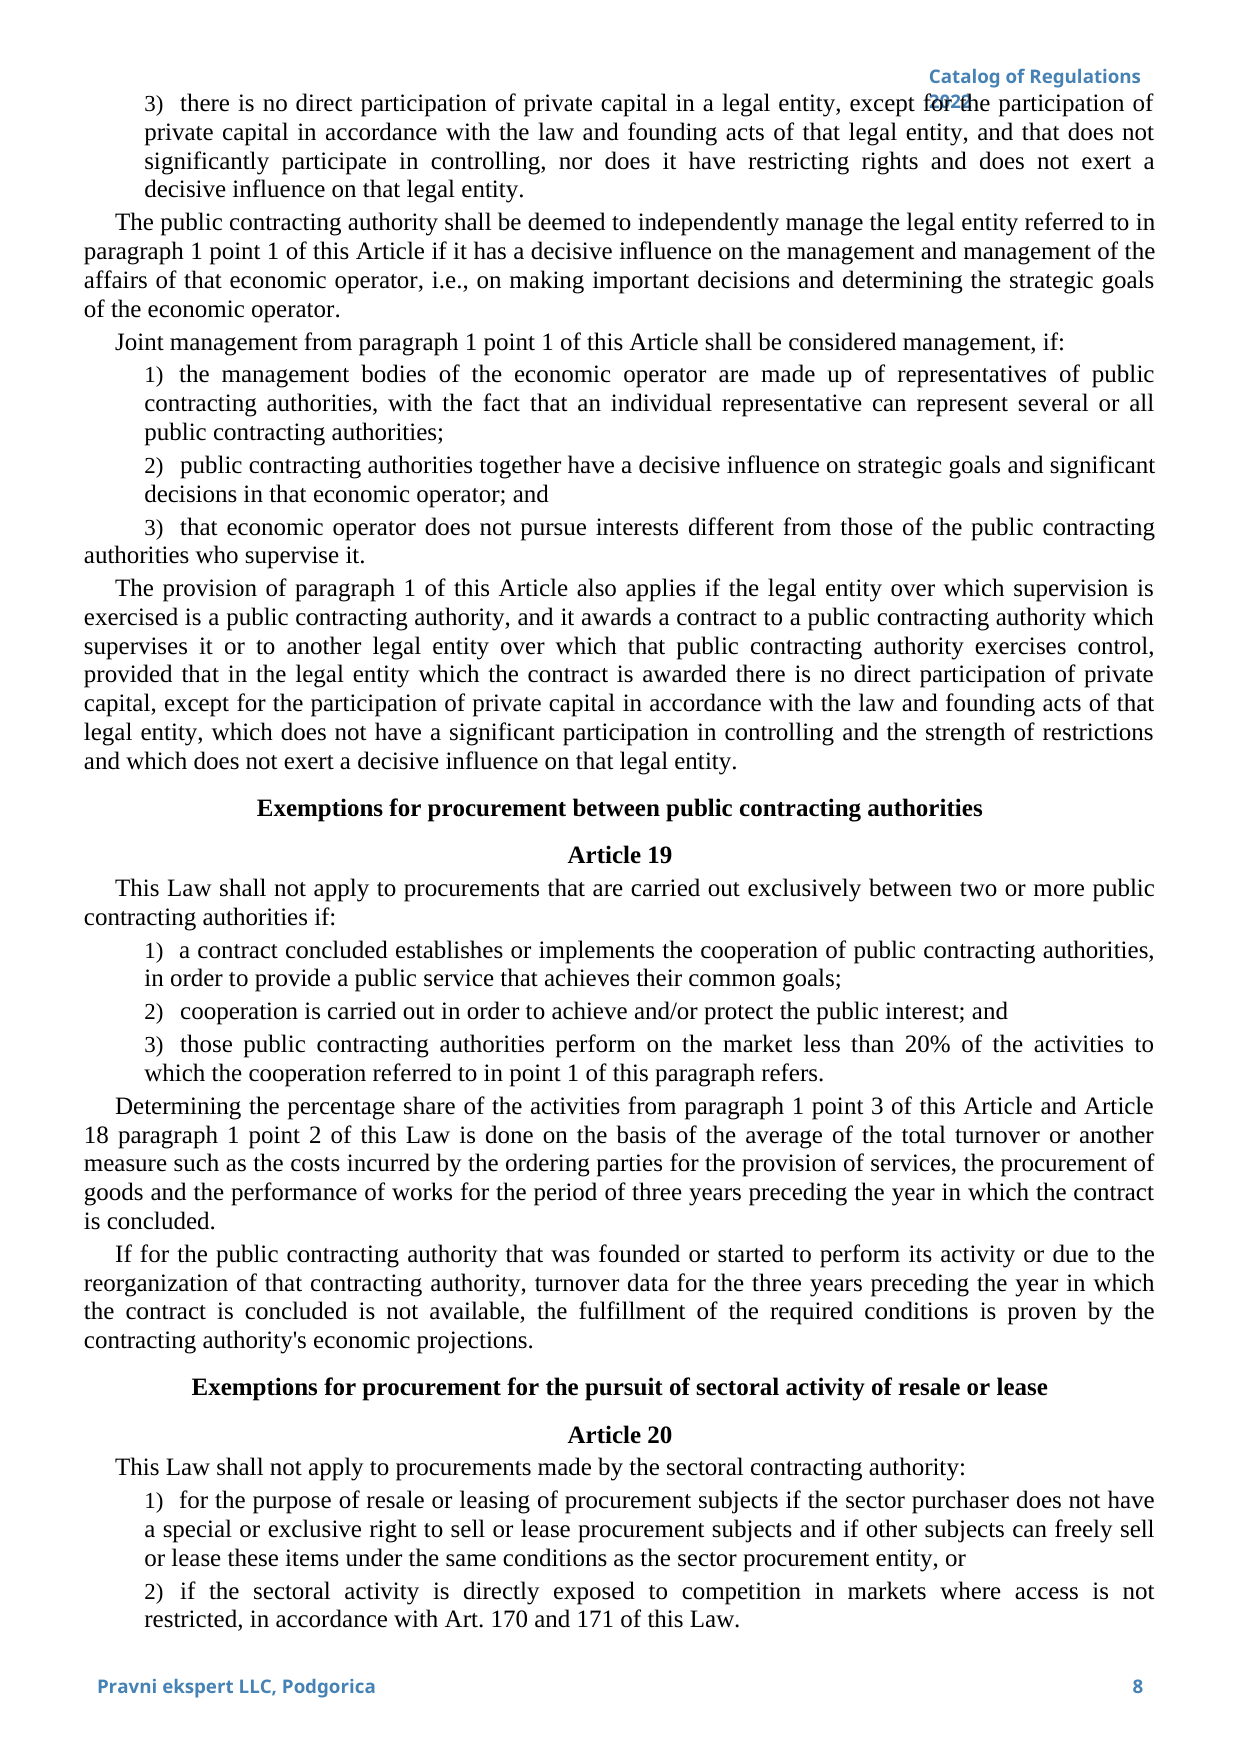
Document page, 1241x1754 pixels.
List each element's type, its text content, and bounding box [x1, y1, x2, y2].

text Joint management from paragraph 1 point 1 of this Article shall be considered management, if: [84, 327, 1156, 355]
list there is no direct participation of private capital in a legal entity, except for the participation of private capital in accordance with the law and founding acts of that legal entity, and that does not significantly participate in controlling, nor does it have restricting rights and does not exert a decisive influence on that legal entity. [144, 88, 1156, 203]
list those public contracting authorities perform on the market less than 20% of the activities to which the cooperation referred to in point 1 of this paragraph refers. [144, 1029, 1156, 1087]
text If for the public contracting authority that was founded or started to perform its activity or due to the reorganization of that contracting authority, turnover data for the three years preceding the year in which the contract is concluded is not available, the fulfillment of the required conditions is proven by the contracting authority's economic projections. [84, 1239, 1156, 1354]
subtitle Article 19 [84, 843, 1156, 869]
subtitle Exemptions for procurement between public contracting authorities [84, 795, 1156, 822]
subtitle Article 20 [84, 1422, 1156, 1448]
list that economic operator does not pursue interests different from those of the public contracting authorities who supervise it. [84, 512, 1156, 569]
list for the purpose of resale or leasing of procurement subjects if the sector purchaser does not have a special or exclusive right to sell or lease procurement subjects and if other subjects can freely sell or lease these items under the same conditions as the sector procurement entity, or [144, 1485, 1156, 1572]
subtitle Exemptions for procurement for the pursuit of sectoral activity of resale or lease [84, 1375, 1156, 1401]
text Determining the percentage share of the activities from paragraph 1 point 3 of this Article and Article 18 paragraph 1 point 2 of this Law is done on the basis of the average of the total turnover or another measure such as the costs incurred by the ordering parties for the provision of services, the procurement of goods and the performance of works for the period of three years preceding the year in which the contract is concluded. [84, 1091, 1156, 1235]
list cooperation is carried out in order to achieve and/or protect the public interest; and [84, 996, 1156, 1025]
list if the sectoral activity is directly exposed to competition in markets where access is not restricted, in accordance with Art. 170 and 171 of this Law. [144, 1576, 1156, 1633]
list a contract concluded establishes or implements the cooperation of public contracting authorities, in order to provide a public service that achieves their common goals; [144, 935, 1156, 992]
text This Law shall not apply to procurements made by the sectoral contracting authority: [84, 1452, 1156, 1481]
list the management bodies of the economic operator are made up of representatives of public contracting authorities, with the fact that an individual representative can represent several or all public contracting authorities; [144, 359, 1156, 446]
text The provision of paragraph 1 of this Article also applies if the legal entity over which supervision is exercised is a public contracting authority, and it awards a contract to a public contracting authority which supervises it or to another legal entity over which that public contracting authority exercises control, provided that in the legal entity which the contract is awarded there is no direct participation of private capital, except for the participation of private capital in accordance with the law and founding acts of that legal entity, which does not have a significant participation in controlling and the strength of restrictions and which does not exert a decisive influence on that legal entity. [84, 573, 1156, 774]
text This Law shall not apply to procurements that are carried out exclusively between two or more public contracting authorities if: [84, 873, 1156, 931]
list public contracting authorities together have a decisive influence on strategic goals and significant decisions in that economic operator; and [144, 450, 1156, 507]
text The public contracting authority shall be deemed to independently manage the legal entity referred to in paragraph 1 point 1 of this Article if it has a decisive influence on the management and management of the affairs of that economic operator, i.e., on making important decisions and determining the strategic goals of the economic operator. [84, 207, 1156, 322]
